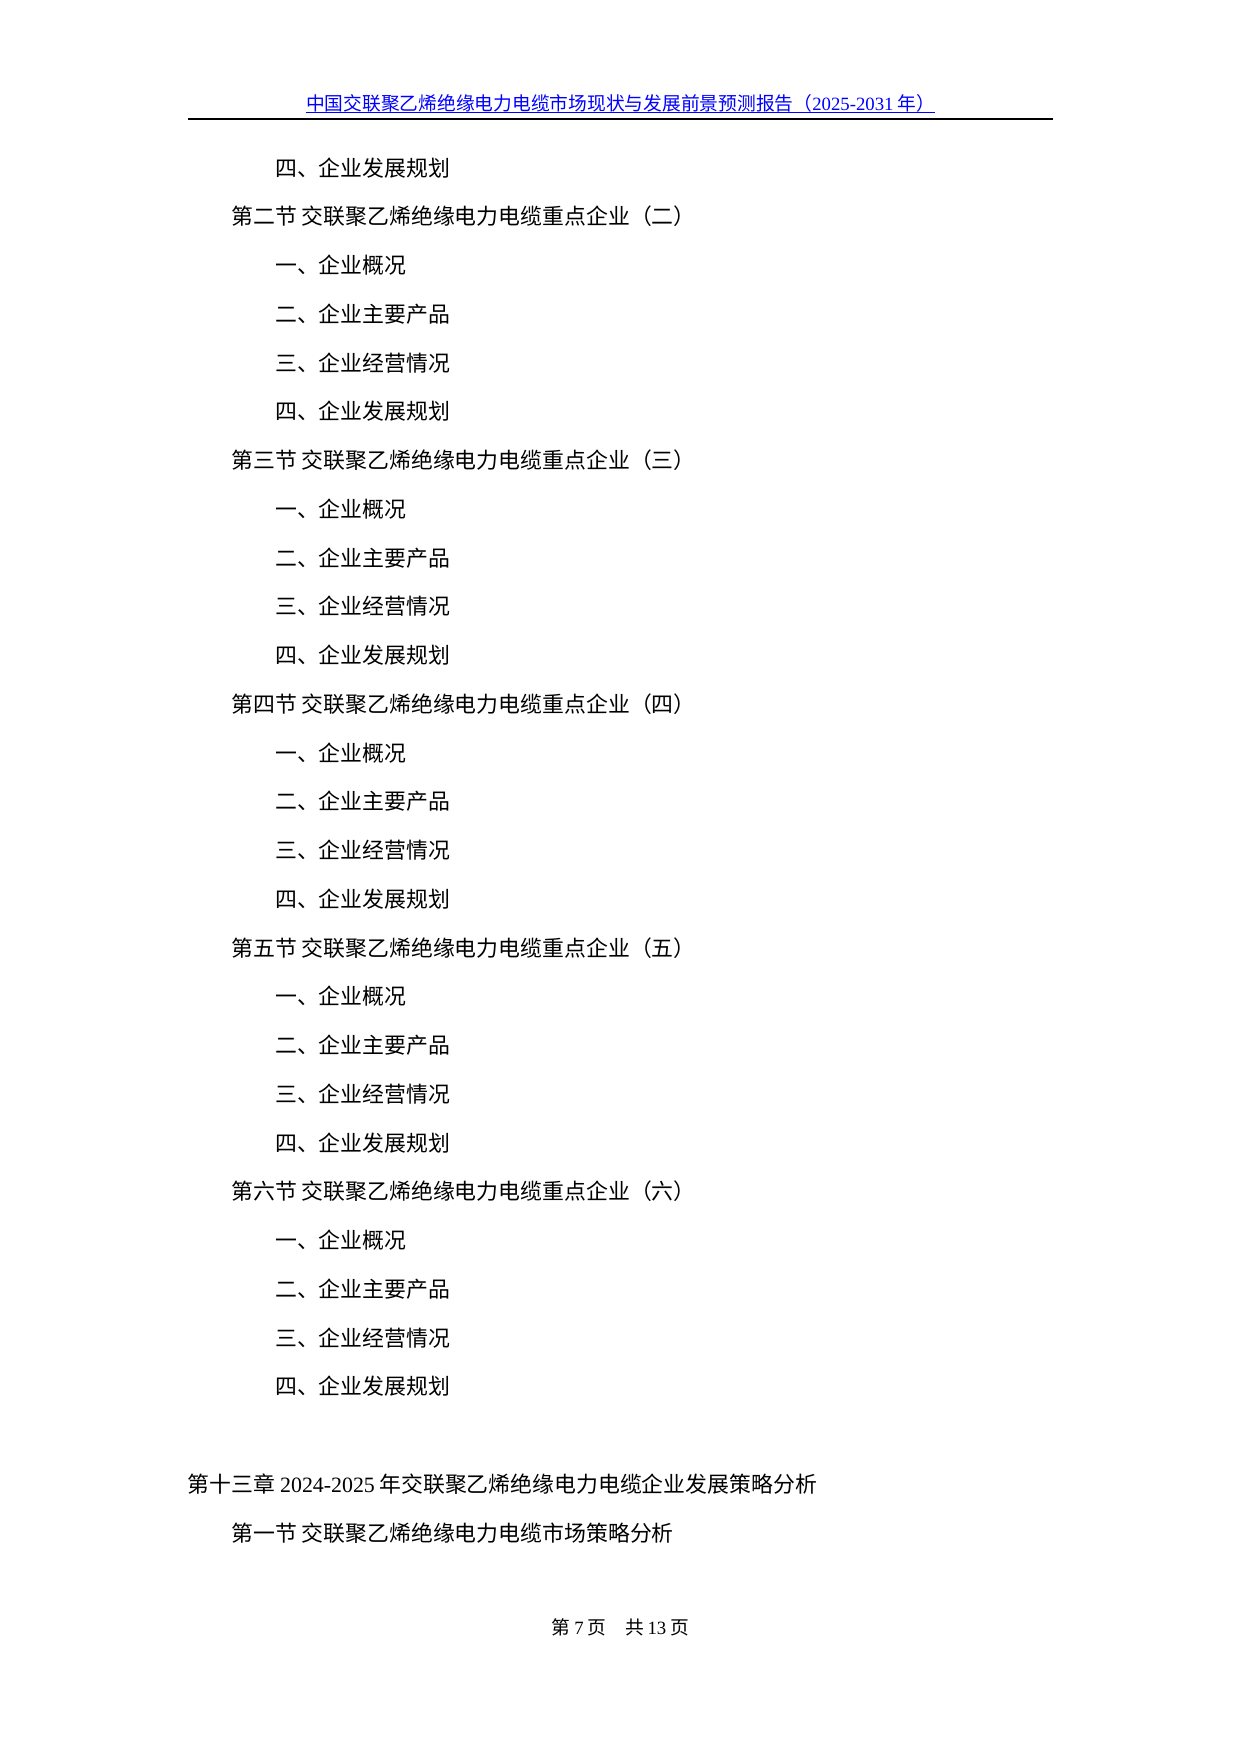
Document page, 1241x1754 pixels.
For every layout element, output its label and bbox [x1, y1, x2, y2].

text [187, 150, 1053, 1548]
